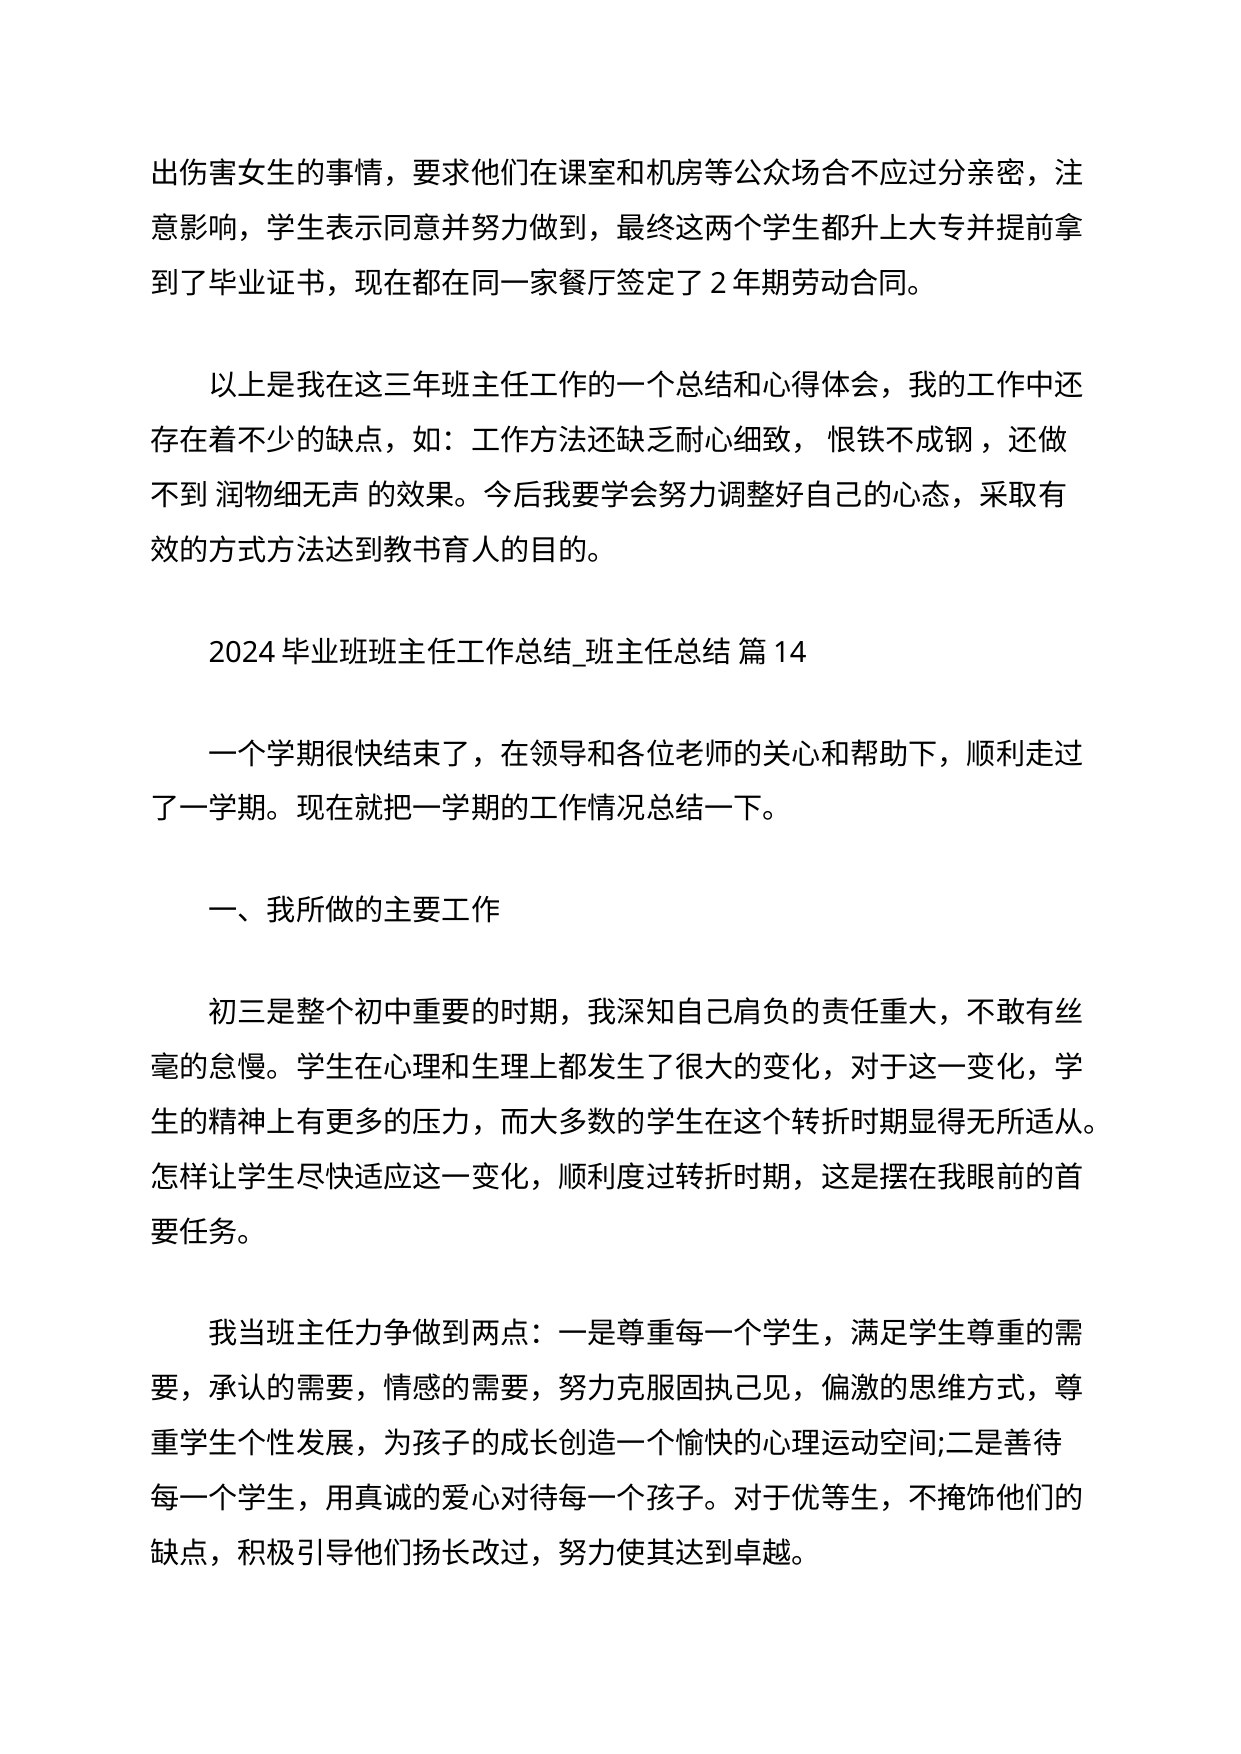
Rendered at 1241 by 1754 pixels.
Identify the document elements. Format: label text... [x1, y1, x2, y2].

text 我当班主任力争做到两点：一是尊重每一个学生，满足学生尊重的需要，承认的需要，情感的需要，努力克服固执己见，偏激的思维方式，尊重学生个性发展，为孩子的成长创造一个愉快的心理运动空间;二是善待每一个学生，用真诚的爱心对待每一个孩子。对于优等生，不掩饰他们的缺点，积极引导他们扬长改过，努力使其达到卓越。 [150, 1310, 1090, 1572]
text 2024毕业班班主任工作总结_班主任总结 篇14 [150, 628, 1090, 671]
text 以上是我在这三年班主任工作的一个总结和心得体会，我的工作中还存在着不少的缺点，如：工作方法还缺乏耐心细致， 恨铁不成钢 ，还做不到 润物细无声 的效果。今后我要学会努力调整好自己的心态，采取有效的方式方法达到教书育人的目的。 [150, 362, 1090, 569]
text 初三是整个初中重要的时期，我深知自己肩负的责任重大，不敢有丝毫的怠慢。学生在心理和生理上都发生了很大的变化，对于这一变化，学生的精神上有更多的压力，而大多数的学生在这个转折时期显得无所适从。怎样让学生尽快适应这一变化，顺利度过转折时期，这是摆在我眼前的首要任务。 [150, 989, 1090, 1251]
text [150, 150, 1090, 302]
text 一个学期很快结束了，在领导和各位老师的关心和帮助下，顺利走过了一学期。现在就把一学期的工作情况总结一下。 [150, 730, 1090, 827]
text 一、我所做的主要工作 [150, 887, 1090, 929]
